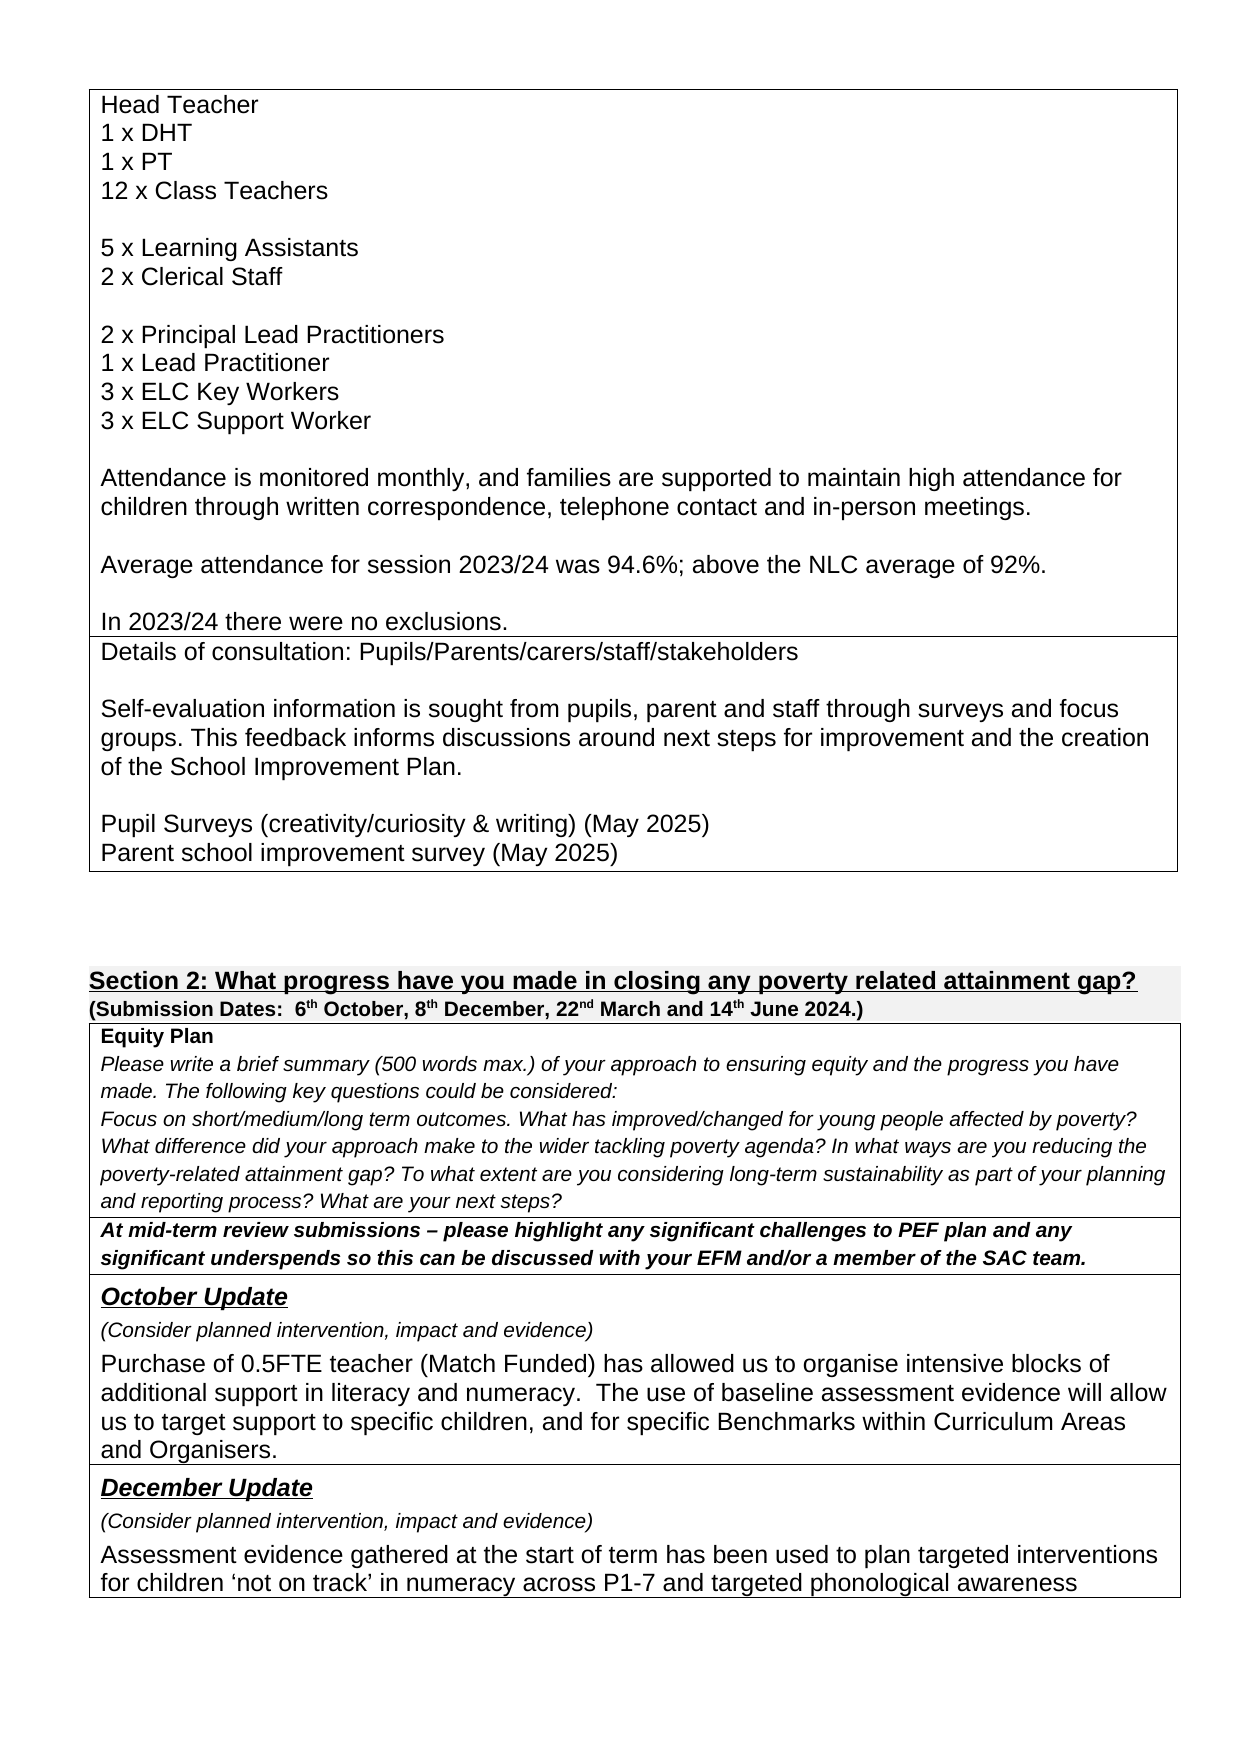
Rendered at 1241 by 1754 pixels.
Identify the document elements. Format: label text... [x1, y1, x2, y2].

table_cell Details of consultation: Pupils/Parents/carers/staff/stakeholders Self-evaluation information is sought from pupils, parent and staff through surveys and focus groups. This feedback informs discussions around next steps for improvement and the creation of the School Improvement Plan. Pupil Surveys (creativity/curiosity & writing) (May 2025) Parent school improvement survey (May 2025) [90, 637, 1177, 871]
table_header Equity Plan Please write a brief summary (500 words max.) of your approach to ensuring equity and the progress you have made. The following key questions could be considered: Focus on short/medium/long term outcomes. What has improved/changed for young people affected by poverty? What difference did your approach make to the wider tackling poverty agenda? In what ways are you reducing the poverty-related attainment gap? To what extent are you considering long-term sustainability as part of your planning and reporting process? What are your next steps? [90, 1024, 1180, 1217]
text (Submission Dates: 6th October, 8th December, 22nd March and 14th June 2024.) [89, 997, 1181, 1021]
table_cell At mid-term review submissions – please highlight any significant challenges to PEF plan and any significant underspends so this can be discussed with your EFM and/or a member of the SAC team. [90, 1218, 1180, 1274]
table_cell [90, 90, 1177, 636]
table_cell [90, 1465, 1180, 1597]
table_cell October Update (Consider planned intervention, impact and evidence) Purchase of 0.5FTE teacher (Match Funded) has allowed us to organise intensive blocks of additional support in literacy and numeracy. The use of baseline assessment evidence will allow us to target support to specific children, and for specific Benchmarks within Curriculum Areas and Organisers. [90, 1275, 1180, 1464]
text Section 2: What progress have you made in closing any poverty related attainment gap? [89, 966, 1181, 995]
